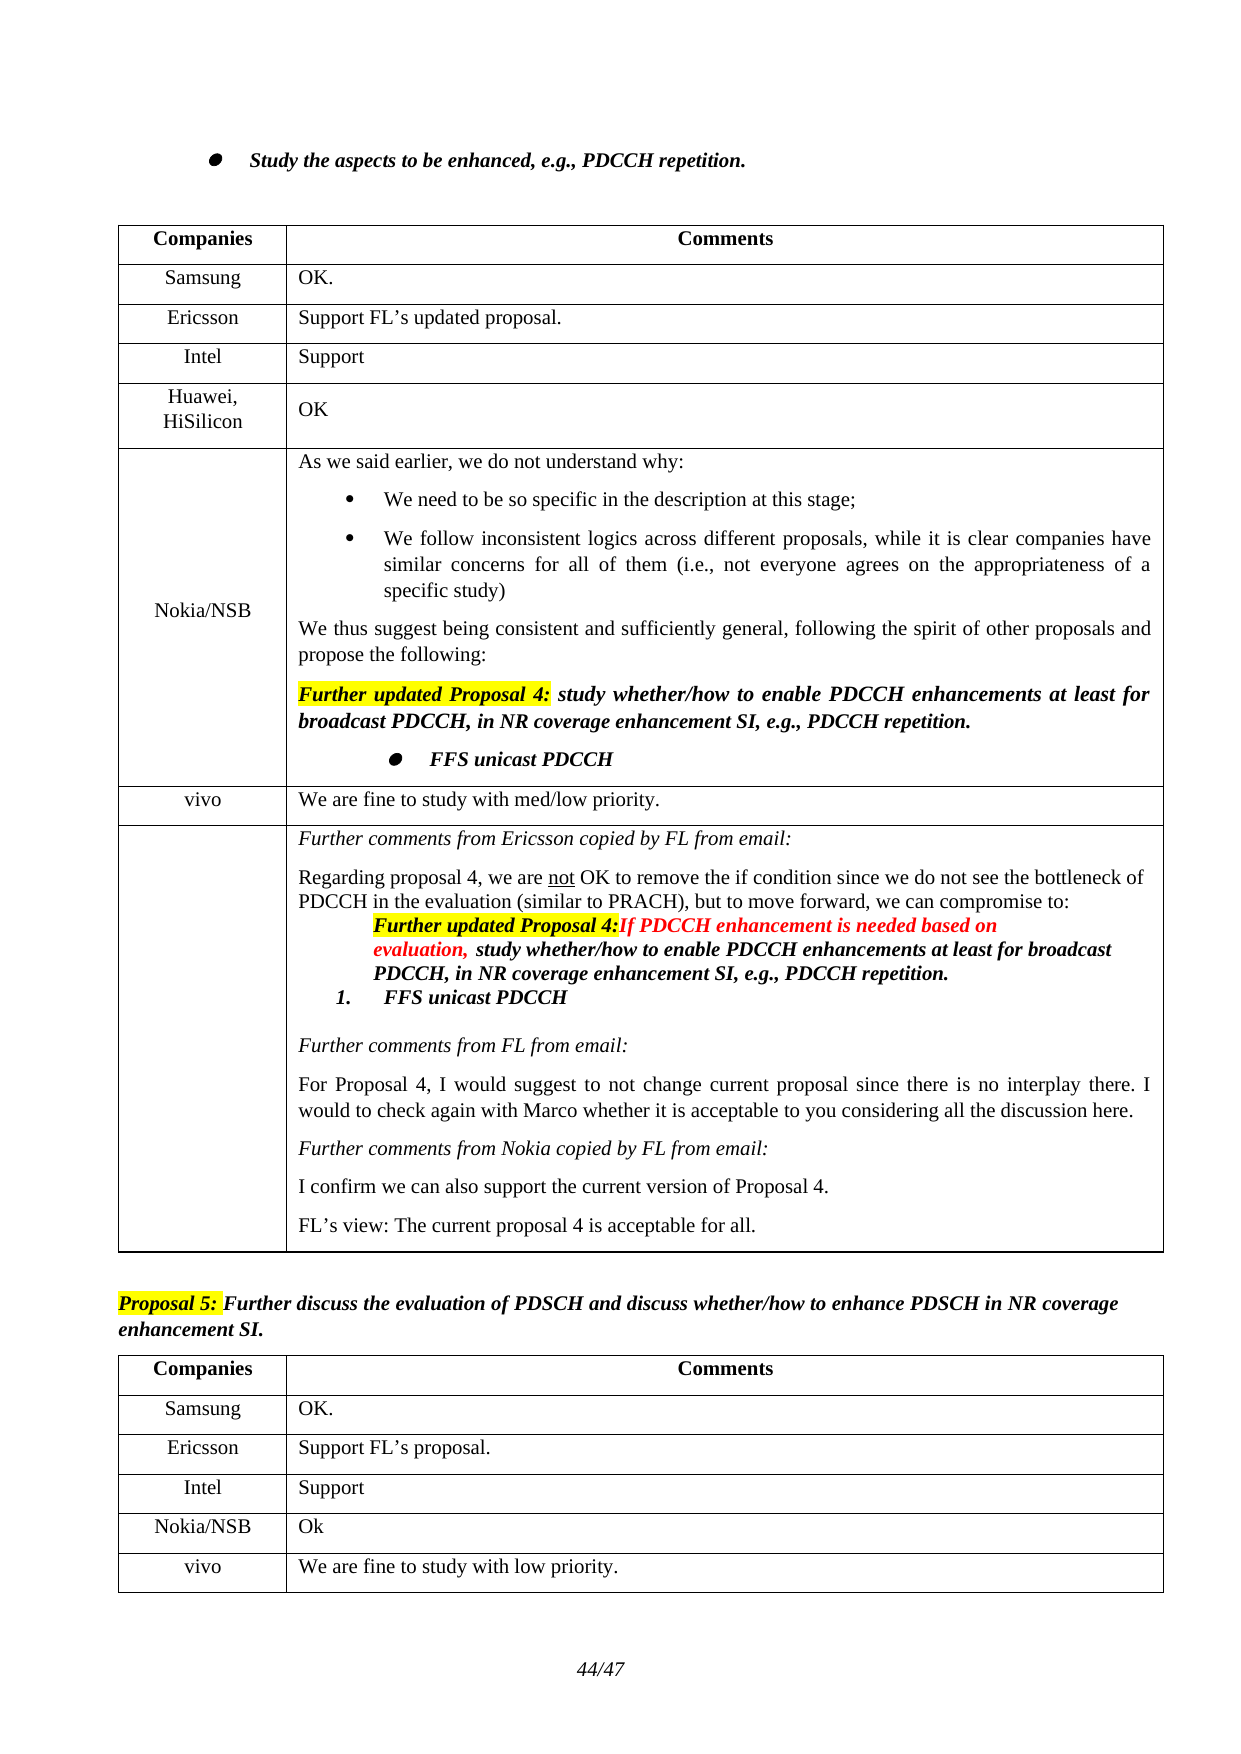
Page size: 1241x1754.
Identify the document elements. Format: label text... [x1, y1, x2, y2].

table_cell Ericsson [119, 305, 286, 343]
table_header Companies [119, 1356, 286, 1395]
table_cell Ok [287, 1514, 1163, 1553]
table_cell Support FL’s proposal. [287, 1435, 1163, 1474]
table_cell Support FL’s updated proposal. [287, 305, 1163, 343]
table_cell [119, 826, 286, 1251]
table_cell OK [287, 384, 1163, 448]
text Proposal 5: Further discuss the evaluation of PDSCH and discuss whether/how to enhance PDSCH in NR coverage enhancement SI. [118, 1291, 1122, 1341]
list Study the aspects to be enhanced, e.g., PDCCH repetition. [206, 148, 1122, 172]
table_cell As we said earlier, we do not understand why: We need to be so specific in the description at this stage; We follow inconsistent logics across different proposals, while it is clear companies have similar concerns for all of them (i.e., not everyone agrees on the appropriateness of a specific study) We thus suggest being consistent and sufficiently general, following the spirit of other proposals and propose the following: Further updated Proposal 4: study whether/how to enable PDCCH enhancements at least for broadcast PDCCH, in NR coverage enhancement SI, e.g., PDCCH repetition. FFS unicast PDCCH [287, 449, 1163, 786]
table_cell Samsung [119, 1396, 286, 1434]
table_cell We are fine to study with med/low priority. [287, 787, 1163, 825]
table_cell Further comments from Ericsson copied by FL from email: Regarding proposal 4, we are not OK to remove the if condition since we do not see the bottleneck of PDCCH in the evaluation (similar to PRACH), but to move forward, we can compromise to: Further updated Proposal 4:If PDCCH enhancement is needed based on evaluation, study whether/how to enable PDCCH enhancements at least for broadcast PDCCH, in NR coverage enhancement SI, e.g., PDCCH repetition. FFS unicast PDCCH Further comments from FL from email: For Proposal 4, I would suggest to not change current proposal since there is no interplay there. I would to check again with Marco whether it is acceptable to you considering all the discussion here. Further comments from Nokia copied by FL from email: I confirm we can also support the current version of Proposal 4. FL’s view: The current proposal 4 is acceptable for all. [287, 826, 1163, 1251]
table_cell vivo [119, 787, 286, 825]
table_cell vivo [119, 1554, 286, 1592]
table_cell Nokia/NSB [119, 1514, 286, 1553]
table_cell We are fine to study with low priority. [287, 1554, 1163, 1592]
table_cell Intel [119, 1475, 286, 1513]
table_cell Samsung [119, 265, 286, 303]
table_header Companies [119, 226, 286, 264]
table_header Comments [287, 1356, 1163, 1395]
table_cell OK. [287, 265, 1163, 303]
table_cell Nokia/NSB [119, 449, 286, 786]
table_cell Support [287, 1475, 1163, 1513]
table_cell OK. [287, 1396, 1163, 1434]
table_header Comments [287, 226, 1163, 264]
table_cell Ericsson [119, 1435, 286, 1474]
table_cell Intel [119, 344, 286, 382]
table_cell Support [287, 344, 1163, 382]
table_cell Huawei, HiSilicon [119, 384, 286, 448]
